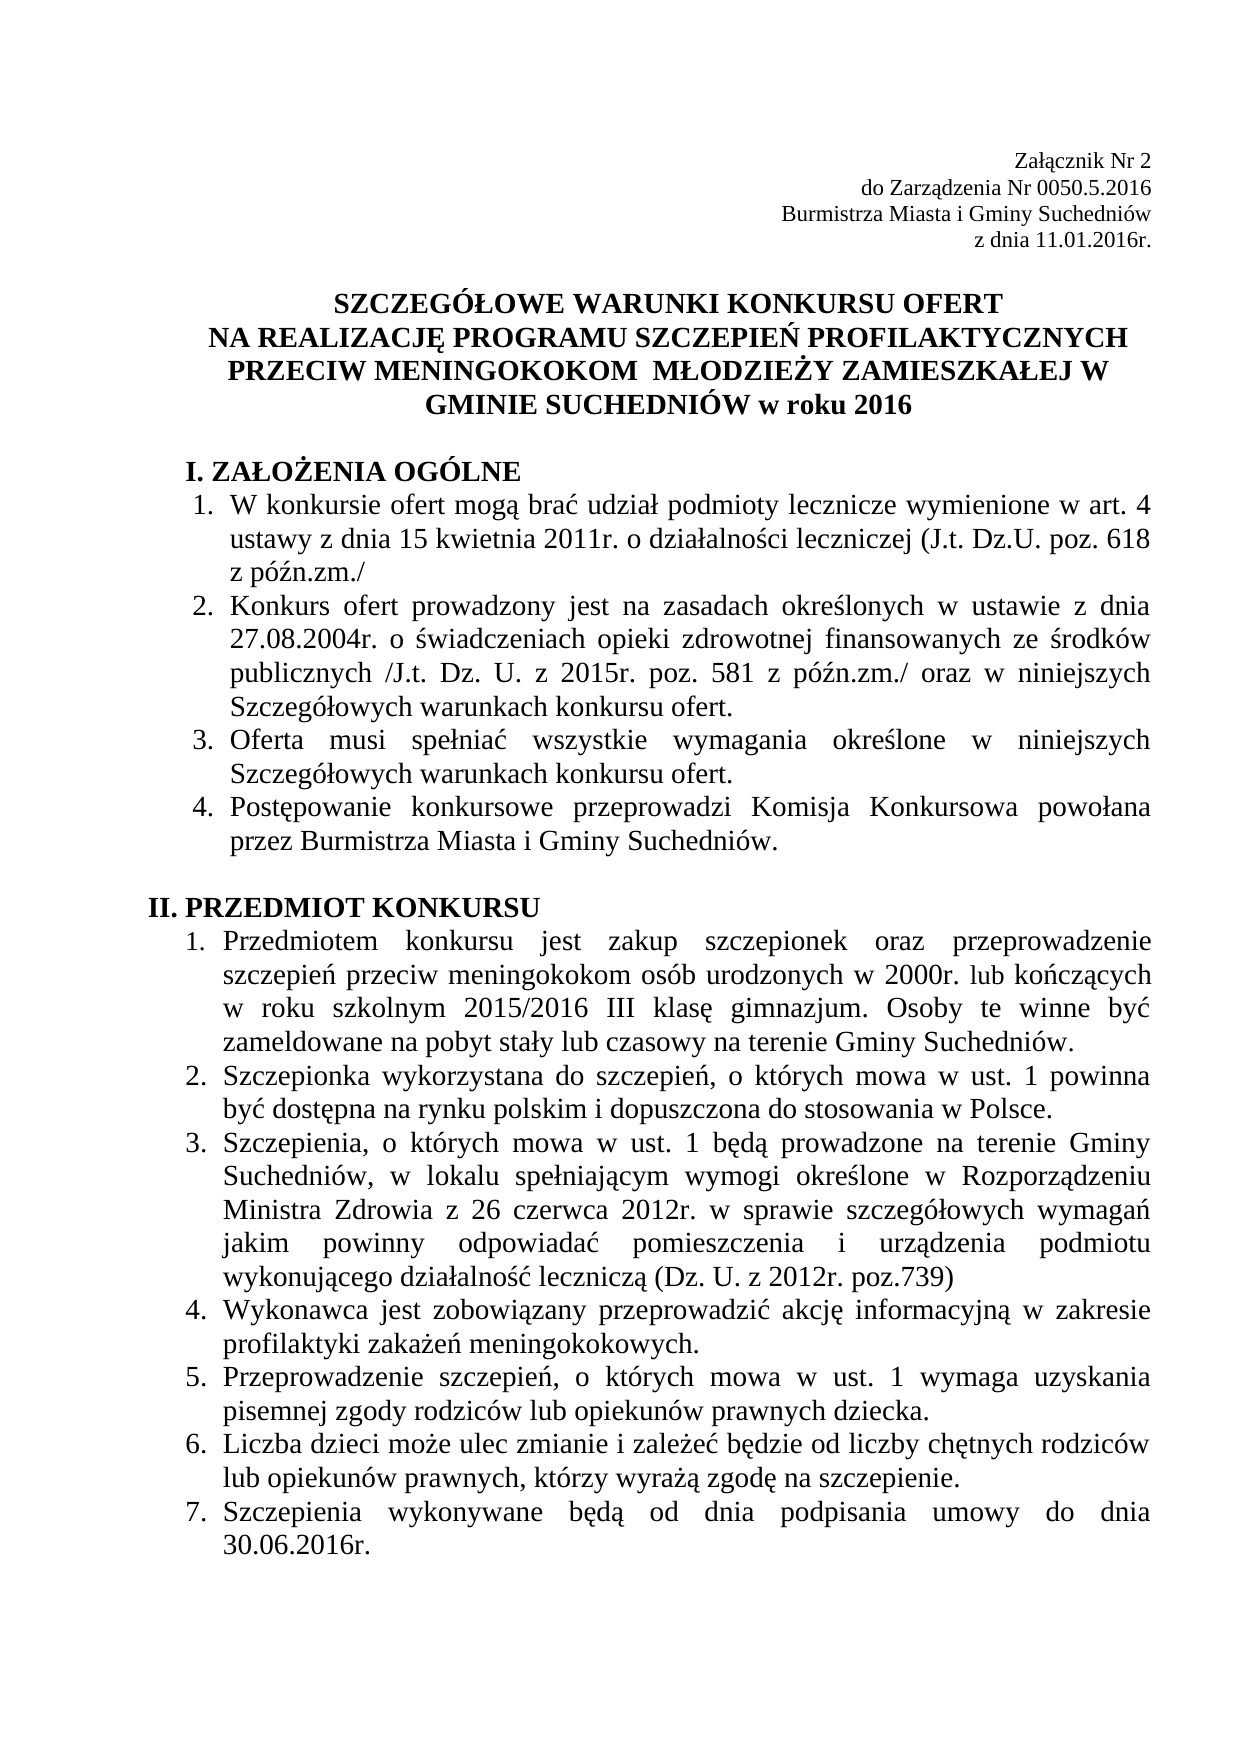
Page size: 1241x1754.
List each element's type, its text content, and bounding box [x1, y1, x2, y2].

list Oferta musi spełniać wszystkie wymagania określone w niniejszych Szczegółowych warunkach konkursu ofert. [192, 722, 1152, 789]
text SZCZEGÓŁOWE WARUNKI KONKURSU OFERT [185, 286, 1152, 320]
list Liczba dzieci może ulec zmianie i zależeć będzie od liczby chętnych rodziców lub opiekunów prawnych, którzy wyrażą zgodę na szczepienie. [185, 1427, 1152, 1494]
list Przedmiotem konkursu jest zakup szczepionek oraz przeprowadzenie szczepień przeciw meningokokom osób urodzonych w 2000r. lub kończących w roku szkolnym 2015/2016 III klasę gimnazjum. Osoby te winne być zameldowane na pobyt stały lub czasowy na terenie Gminy Suchedniów. [185, 923, 1152, 1058]
list Postępowanie konkursowe przeprowadzi Komisja Konkursowa powołana przez Burmistrza Miasta i Gminy Suchedniów. [192, 789, 1152, 856]
list Szczepionka wykorzystana do szczepień, o których mowa w ust. 1 powinna być dostępna na rynku polskim i dopuszczona do stosowania w Polsce. [185, 1058, 1152, 1125]
text I. ZAŁOŻENIA OGÓLNE [185, 454, 1152, 487]
list Przeprowadzenie szczepień, o których mowa w ust. 1 wymaga uzyskania pisemnej zgody rodziców lub opiekunów prawnych dziecka. [185, 1359, 1152, 1427]
list Szczepienia, o których mowa w ust. 1 będą prowadzone na terenie Gminy Suchedniów, w lokalu spełniającym wymogi określone w Rozporządzeniu Ministra Zdrowia z 26 czerwca 2012r. w sprawie szczegółowych wymagań jakim powinny odpowiadać pomieszczenia i urządzenia podmiotu wykonującego działalność leczniczą (Dz. U. z 2012r. poz.739) [185, 1125, 1152, 1292]
text z dnia 11.01.2016r. [185, 226, 1152, 253]
list Szczepienia wykonywane będą od dnia podpisania umowy do dnia 30.06.2016r. [185, 1494, 1152, 1561]
text Burmistrza Miasta i Gminy Suchedniów [185, 200, 1152, 226]
list Konkurs ofert prowadzony jest na zasadach określonych w ustawie z dnia 27.08.2004r. o świadczeniach opieki zdrowotnej finansowanych ze środków publicznych /J.t. Dz. U. z 2015r. poz. 581 z późn.zm./ oraz w niniejszych Szczegółowych warunkach konkursu ofert. [192, 588, 1152, 722]
text II. PRZEDMIOT KONKURSU [148, 890, 1152, 923]
text do Zarządzenia Nr 0050.5.2016 [185, 173, 1152, 200]
text NA REALIZACJĘ PROGRAMU SZCZEPIEŃ PROFILAKTYCZNYCH PRZECIW MENINGOKOKOM MŁODZIEŻY ZAMIESZKAŁEJ W GMINIE SUCHEDNIÓW w roku 2016 [185, 320, 1152, 420]
text Załącznik Nr 2 [185, 147, 1152, 173]
list W konkursie ofert mogą brać udział podmioty lecznicze wymienione w art. 4 ustawy z dnia 15 kwietnia 2011r. o działalności leczniczej (J.t. Dz.U. poz. 618 z późn.zm./ [192, 487, 1152, 588]
list Wykonawca jest zobowiązany przeprowadzić akcję informacyjną w zakresie profilaktyki zakażeń meningokokowych. [185, 1292, 1152, 1359]
